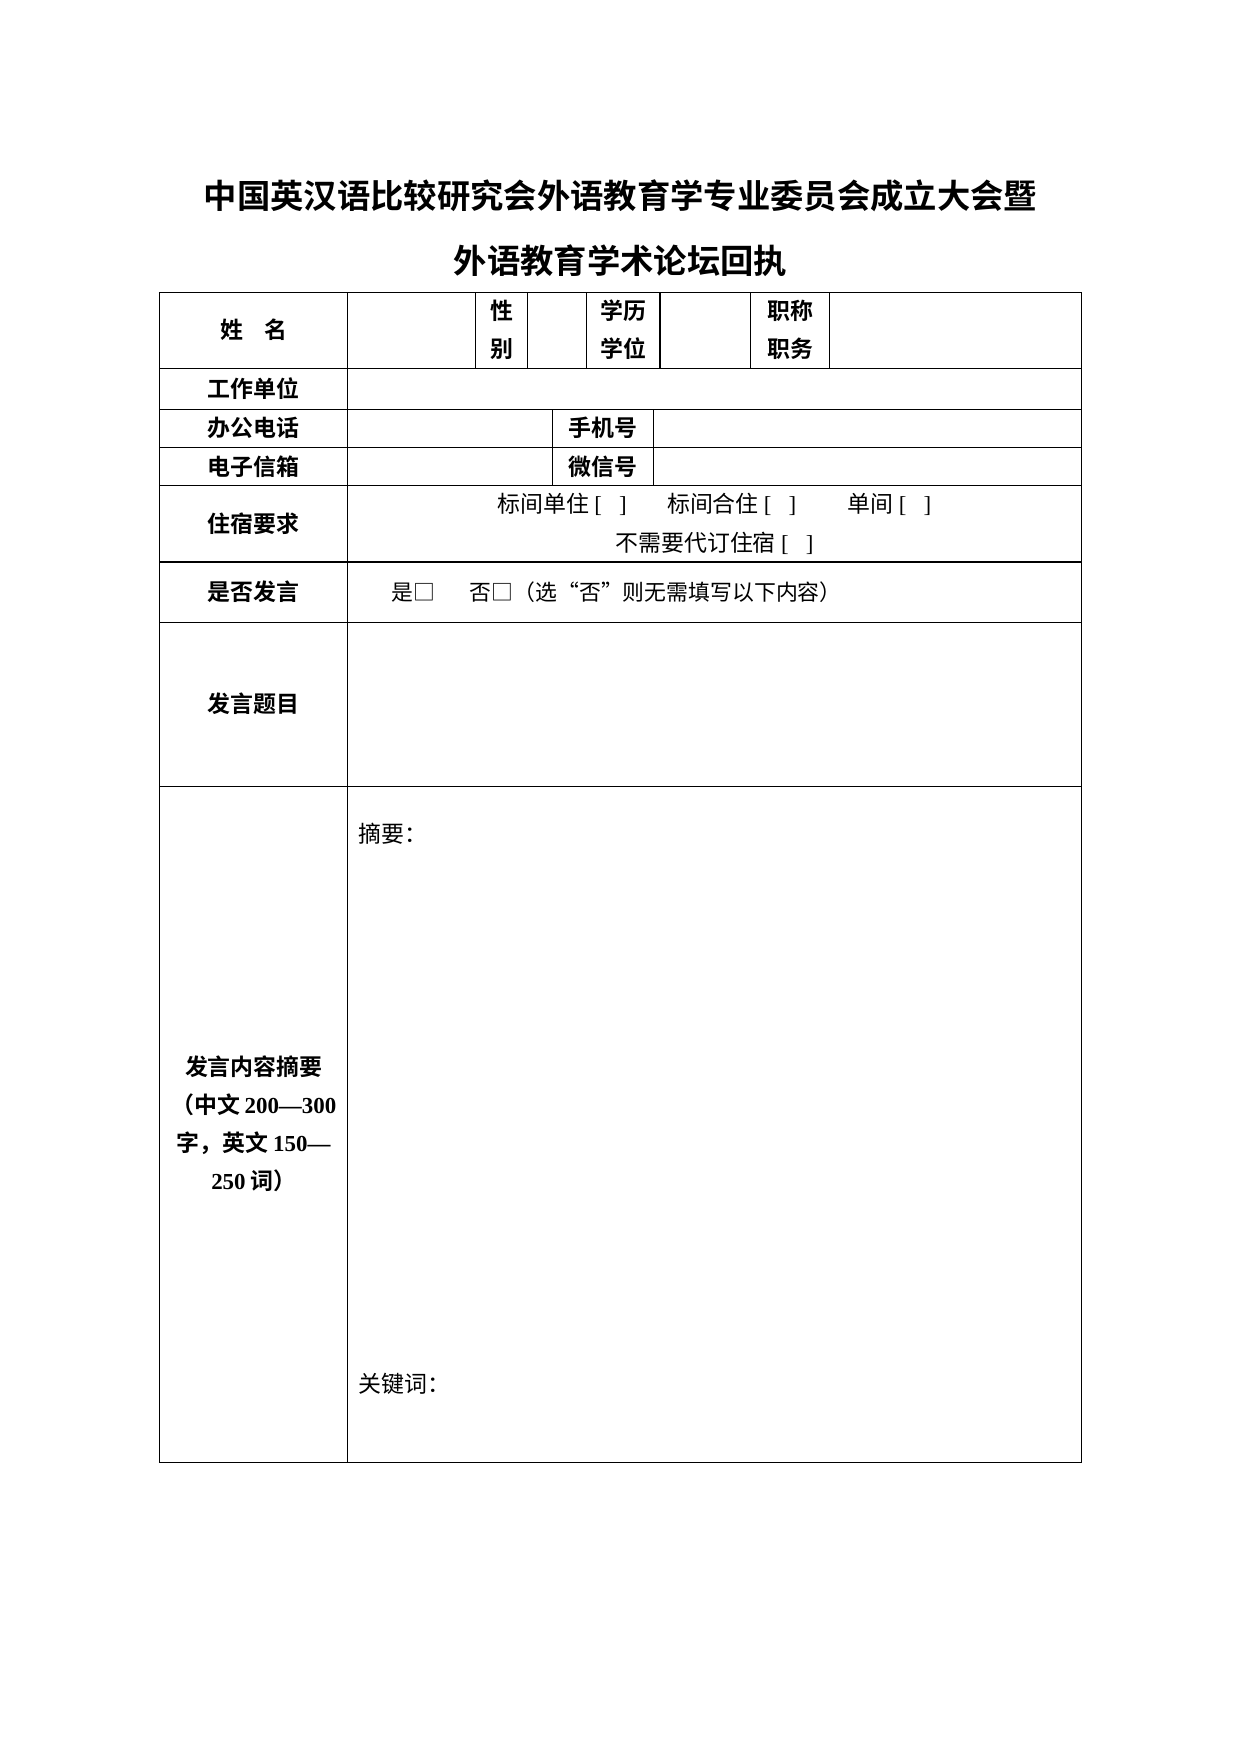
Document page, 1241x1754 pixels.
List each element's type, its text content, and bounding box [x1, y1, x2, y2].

table_header [661, 293, 750, 368]
table_header 学历学位 [587, 293, 659, 368]
table_header 职称职务 [751, 293, 829, 368]
table_header [528, 293, 586, 368]
table_cell 发言内容摘要（中文200—300字，英文150—250词） [160, 787, 347, 1462]
table_cell 办公电话 [160, 410, 347, 447]
table_cell 摘要： 关键词： [348, 787, 1081, 1462]
table_header 姓 名 [160, 293, 347, 368]
table_cell [654, 448, 1081, 485]
text 中国英汉语比较研究会外语教育学专业委员会成立大会暨外语教育学术论坛回执 [187, 162, 1053, 292]
table_cell [348, 369, 1081, 409]
table_cell 手机号 [553, 410, 653, 447]
table_cell 电子信箱 [160, 448, 347, 485]
table_cell 标间单住 [ ] 标间合住 [ ] 单间 [ ] 不需要代订住宿 [ ] [348, 486, 1081, 561]
table_cell [654, 410, 1081, 447]
table_header [830, 293, 1081, 368]
table_cell 发言题目 [160, 623, 347, 786]
table_cell 工作单位 [160, 369, 347, 409]
table_cell 住宿要求 [160, 486, 347, 561]
table_cell [348, 410, 552, 447]
table_header [348, 293, 475, 368]
table_cell 是□ 否□（选“否”则无需填写以下内容） [348, 563, 1081, 622]
table_cell [348, 448, 552, 485]
table_header 性别 [476, 293, 527, 368]
table_cell 微信号 [553, 448, 653, 485]
table_cell [348, 623, 1081, 786]
table_cell 是否发言 [160, 563, 347, 622]
